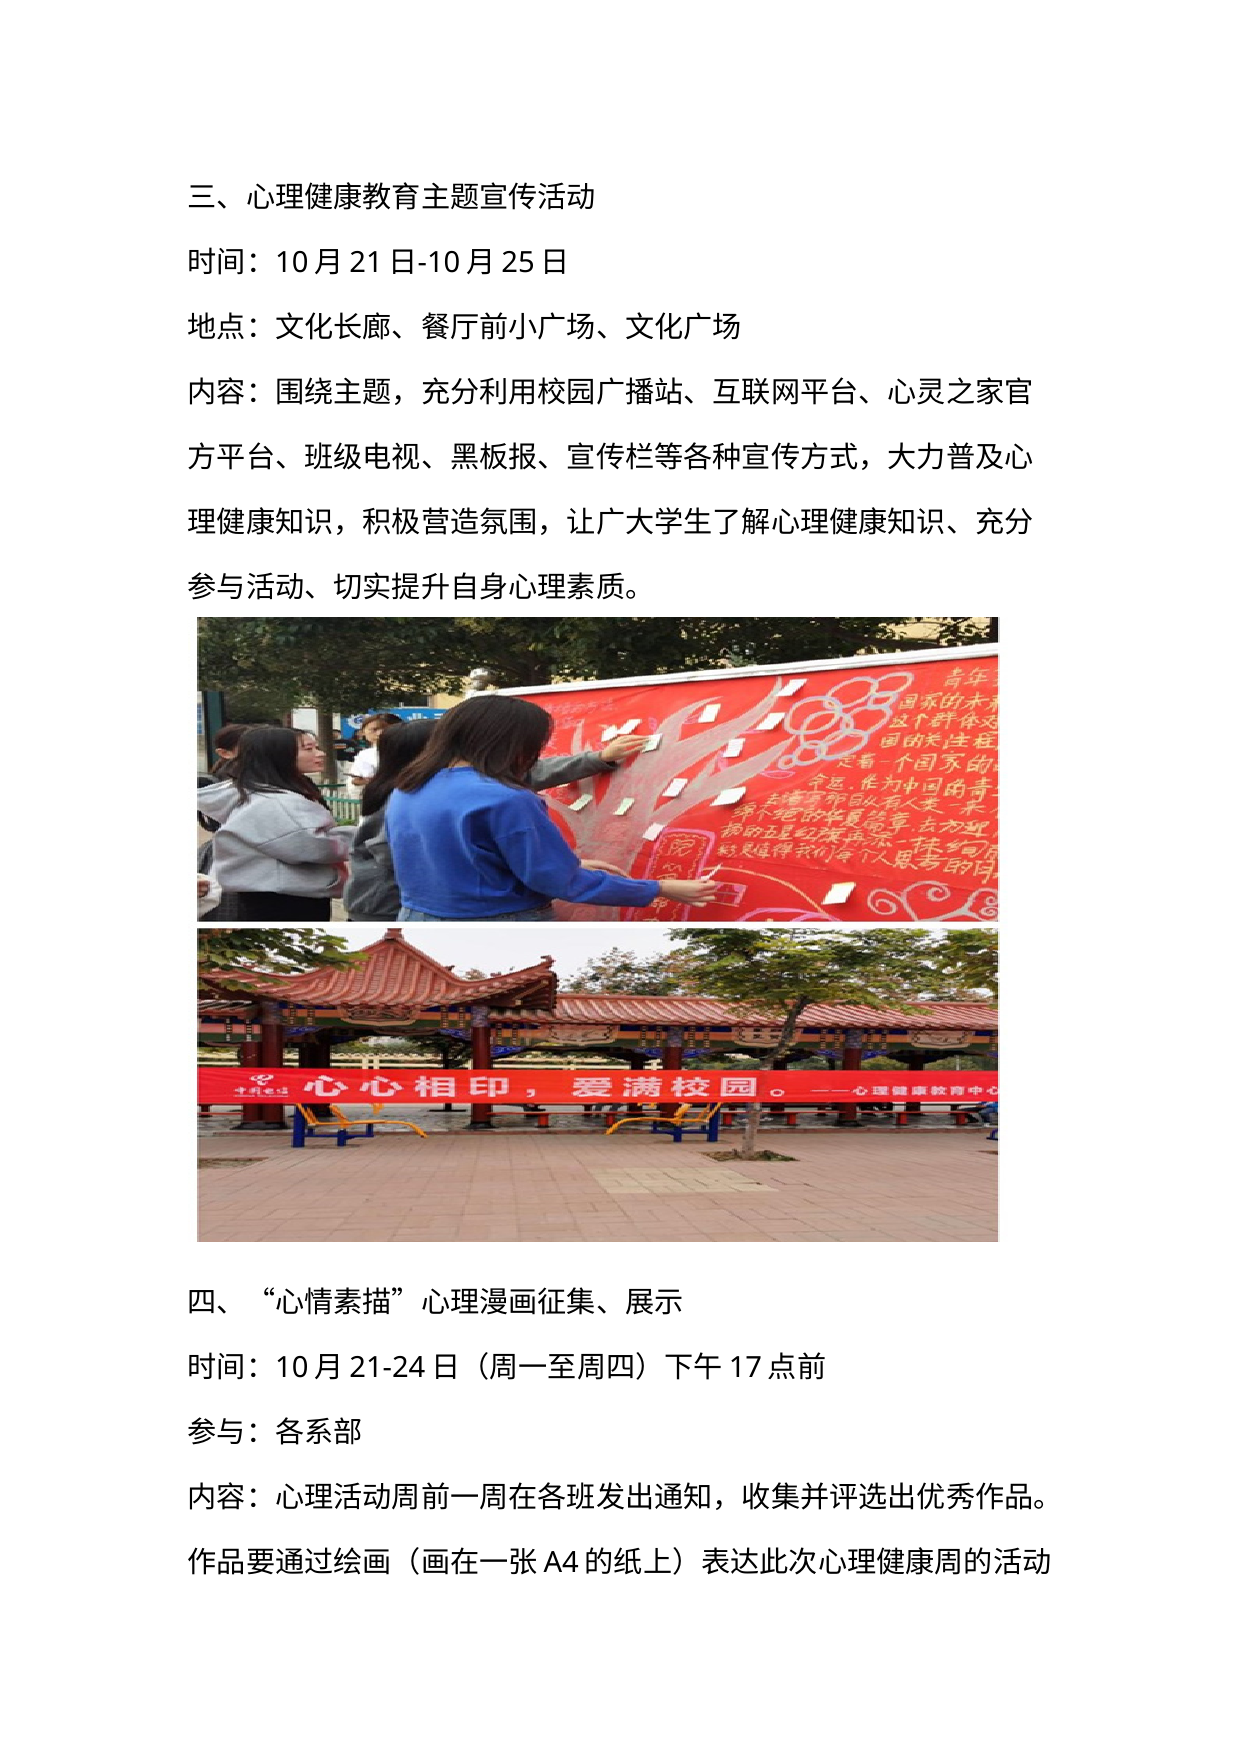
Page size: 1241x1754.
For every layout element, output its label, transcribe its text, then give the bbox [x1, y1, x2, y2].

text 四、“心情素描”心理漫画征集、展示 [187, 1267, 1053, 1332]
text 地点：文化长廊、餐厅前小广场、文化广场 [187, 292, 1053, 357]
text 参与：各系部 [187, 1397, 1053, 1462]
text 三、心理健康教育主题宣传活动 [187, 162, 1053, 227]
text 时间：10月21日-10月25日 [187, 227, 1053, 292]
picture [187, 617, 1008, 1242]
text 时间：10月21-24日（周一至周四）下午17点前 [187, 1332, 1053, 1397]
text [187, 1462, 1053, 1592]
text 内容：围绕主题，充分利用校园广播站、互联网平台、心灵之家官方平台、班级电视、黑板报、宣传栏等各种宣传方式，大力普及心理健康知识，积极营造氛围，让广大学生了解心理健康知识、充分参与活动、切实提升自身心理素质。 [187, 357, 1053, 617]
